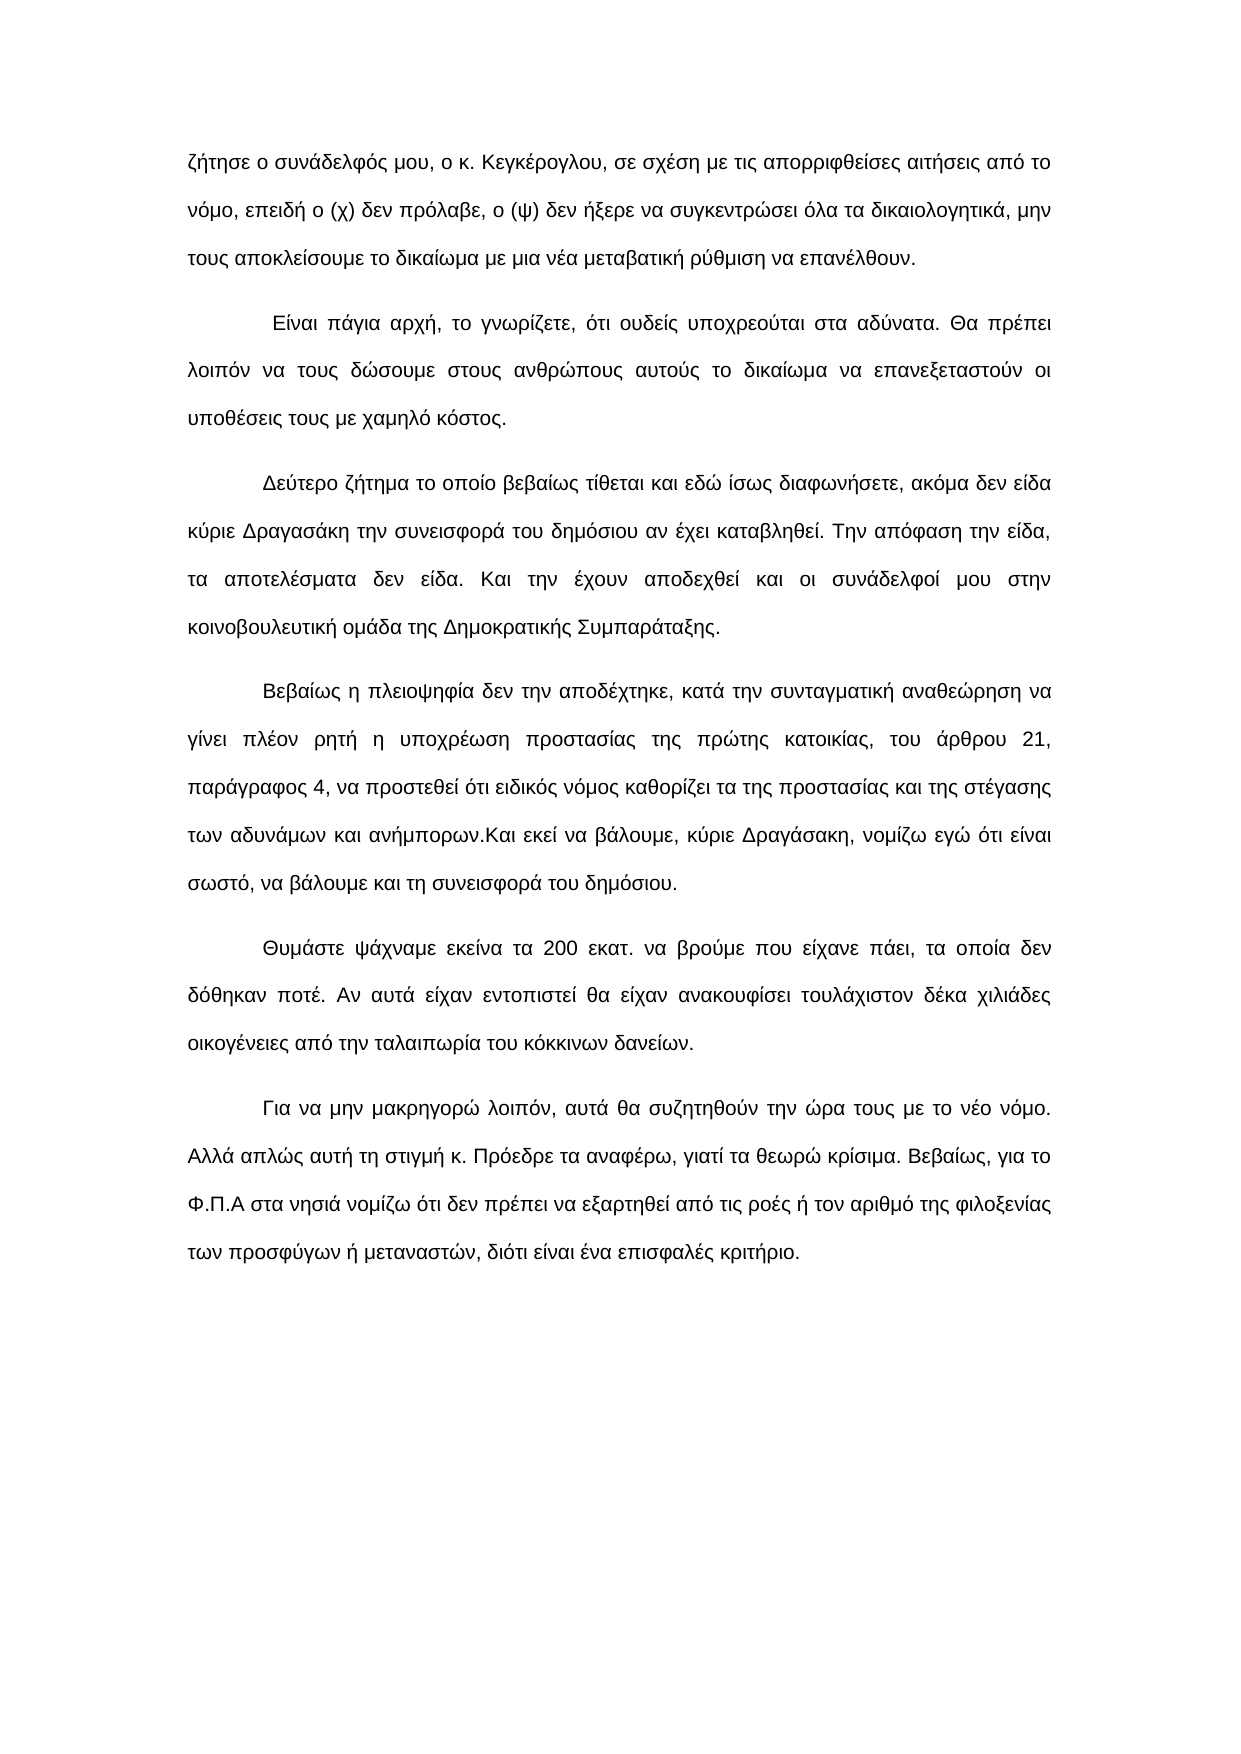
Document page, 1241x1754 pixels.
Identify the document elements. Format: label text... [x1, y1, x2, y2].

text Είναι πάγια αρχή, το γνωρίζετε, ότι ουδείς υποχρεούται στα αδύνατα. Θα πρέπει λοιπόν να τους δώσουμε στους ανθρώπους αυτούς το δικαίωμα να επανεξεταστούν οι υποθέσεις τους με χαμηλό κόστος. [187, 310, 1053, 430]
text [187, 150, 1053, 270]
text Για να μην μακρηγορώ λοιπόν, αυτά θα συζητηθούν την ώρα τους με το νέο νόμο. Αλλά απλώς αυτή τη στιγμή κ. Πρόεδρε τα αναφέρω, γιατί τα θεωρώ κρίσιμα. Βεβαίως, για το Φ.Π.Α στα νησιά νομίζω ότι δεν πρέπει να εξαρτηθεί από τις ροές ή τον αριθμό της φιλοξενίας των προσφύγων ή μεταναστών, διότι είναι ένα επισφαλές κριτήριο. [187, 1096, 1053, 1263]
text Βεβαίως η πλειοψηφία δεν την αποδέχτηκε, κατά την συνταγματική αναθεώρηση να γίνει πλέον ρητή η υποχρέωση προστασίας της πρώτης κατοικίας, του άρθρου 21, παράγραφος 4, να προστεθεί ότι ειδικός νόμος καθορίζει τα της προστασίας και της στέγασης των αδυνάμων και ανήμπορων.Και εκεί να βάλουμε, κύριε Δραγάσακη, νομίζω εγώ ότι είναι σωστό, να βάλουμε και τη συνεισφορά του δημόσιου. [187, 679, 1053, 895]
text Δεύτερο ζήτημα το οποίο βεβαίως τίθεται και εδώ ίσως διαφωνήσετε, ακόμα δεν είδα κύριε Δραγασάκη την συνεισφορά του δημόσιου αν έχει καταβληθεί. Την απόφαση την είδα, τα αποτελέσματα δεν είδα. Και την έχουν αποδεχθεί και οι συνάδελφοί μου στην κοινοβουλευτική ομάδα της Δημοκρατικής Συμπαράταξης. [187, 471, 1053, 638]
text Θυμάστε ψάχναμε εκείνα τα 200 εκατ. να βρούμε που είχανε πάει, τα οποία δεν δόθηκαν ποτέ. Αν αυτά είχαν εντοπιστεί θα είχαν ανακουφίσει τουλάχιστον δέκα χιλιάδες οικογένειες από την ταλαιπωρία του κόκκινων δανείων. [187, 935, 1053, 1055]
